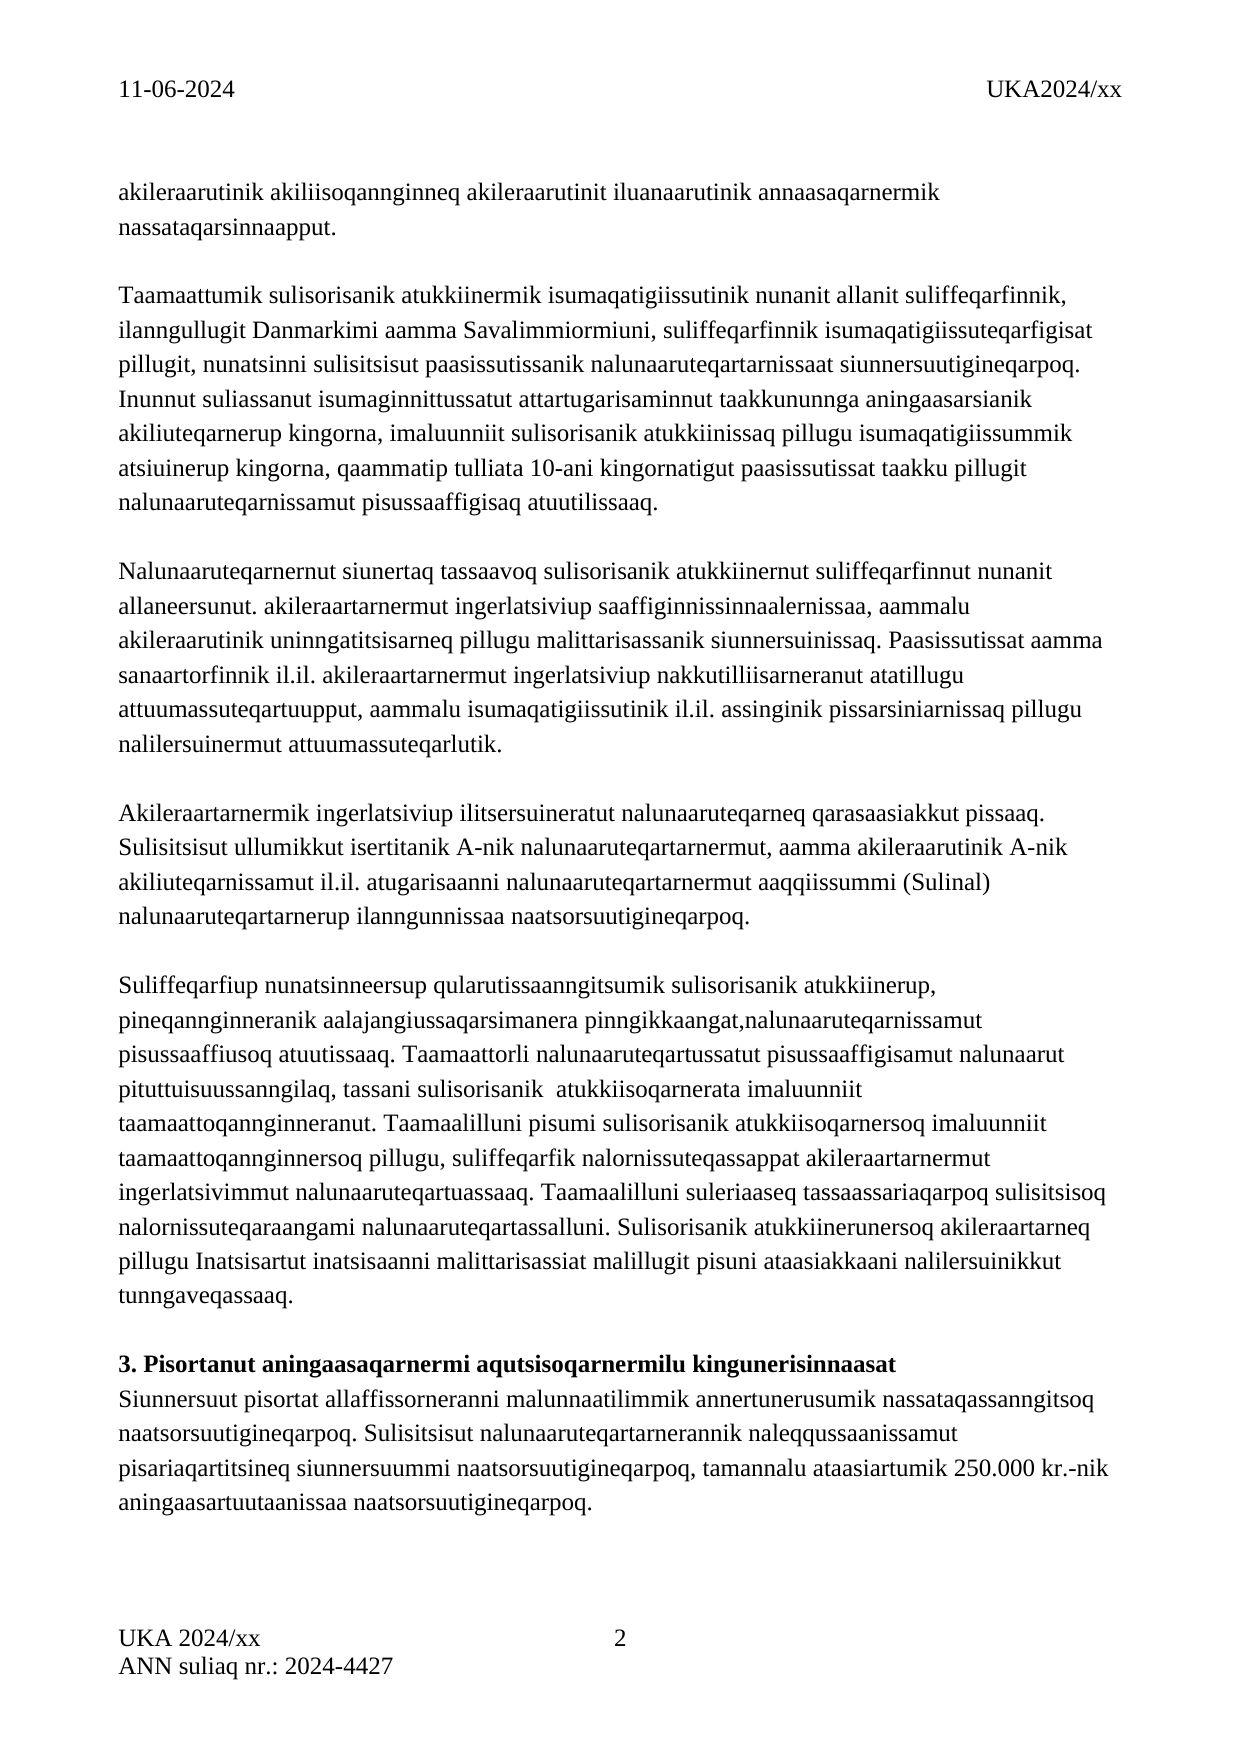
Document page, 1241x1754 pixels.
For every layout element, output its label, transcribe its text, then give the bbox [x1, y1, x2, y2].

text Siunnersuut pisortat allaffissorneranni malunnaatilimmik annertunerusumik nassataqassanngitsoq naatsorsuutigineqarpoq. Sulisitsisut nalunaaruteqartarnerannik naleqqussaanissamut pisariaqartitsineq siunnersuummi naatsorsuutigineqarpoq, tamannalu ataasiartumik 250.000 kr.-nik aningaasartuutaanissaa naatsorsuutigineqarpoq. [118, 1384, 1122, 1516]
text Suliffeqarfiup nunatsinneersup qularutissaanngitsumik sulisorisanik atukkiinerup, pineqannginneranik aalajangiussaqarsimanera pinngikkaangat,nalunaaruteqarnissamut pisussaaffiusoq atuutissaaq. Taamaattorli nalunaaruteqartussatut pisussaaffigisamut nalunaarut pituttuisuussanngilaq, tassani sulisorisanik atukkiisoqarnerata imaluunniit taamaattoqannginneranut. Taamaalilluni pisumi sulisorisanik atukkiisoqarnersoq imaluunniit taamaattoqannginnersoq pillugu, suliffeqarfik nalornissuteqassappat akileraartarnermut ingerlatsivimmut nalunaaruteqartuassaaq. Taamaalilluni suleriaaseq tassaassariaqarpoq sulisitsisoq nalornissuteqaraangami nalunaaruteqartassalluni. Sulisorisanik atukkiinerunersoq akileraartarneq pillugu Inatsisartut inatsisaanni malittarisassiat malillugit pisuni ataasiakkaani nalilersuinikkut tunngaveqassaaq. [118, 970, 1122, 1309]
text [118, 177, 1122, 240]
text Akileraartarnermik ingerlatsiviup ilitsersuineratut nalunaaruteqarneq qarasaasiakkut pissaaq. Sulisitsisut ullumikkut isertitanik A-nik nalunaaruteqartarnermut, aamma akileraarutinik A-nik akiliuteqarnissamut il.il. atugarisaanni nalunaaruteqartarnermut aaqqiissummi (Sulinal) nalunaaruteqartarnerup ilanngunnissaa naatsorsuutigineqarpoq. [118, 798, 1122, 930]
text Nalunaaruteqarnernut siunertaq tassaavoq sulisorisanik atukkiinernut suliffeqarfinnut nunanit allaneersunut. akileraartarnermut ingerlatsiviup saaffiginnissinnaalernissaa, aammalu akileraarutinik uninngatitsisarneq pillugu malittarisassanik siunnersuinissaq. Paasissutissat aamma sanaartorfinnik il.il. akileraartarnermut ingerlatsiviup nakkutilliisarneranut atatillugu attuumassuteqartuupput, aammalu isumaqatigiissutinik il.il. assinginik pissarsiniarnissaq pillugu nalilersuinermut attuumassuteqarlutik. [118, 556, 1122, 758]
text Taamaattumik sulisorisanik atukkiinermik isumaqatigiissutinik nunanit allanit suliffeqarfinnik, ilanngullugit Danmarkimi aamma Savalimmiormiuni, suliffeqarfinnik isumaqatigiissuteqarfigisat pillugit, nunatsinni sulisitsisut paasissutissanik nalunaaruteqartarnissaat siunnersuutigineqarpoq. Inunnut suliassanut isumaginnittussatut attartugarisaminnut taakkununnga aningaasarsianik akiliuteqarnerup kingorna, imaluunniit sulisorisanik atukkiinissaq pillugu isumaqatigiissummik atsiuinerup kingorna, qaammatip tulliata 10-ani kingornatigut paasissutissat taakku pillugit nalunaaruteqarnissamut pisussaaffigisaq atuutilissaaq. [118, 281, 1122, 516]
text 3. Pisortanut aningaasaqarnermi aqutsisoqarnermilu kingunerisinnaasat [118, 1349, 1122, 1378]
